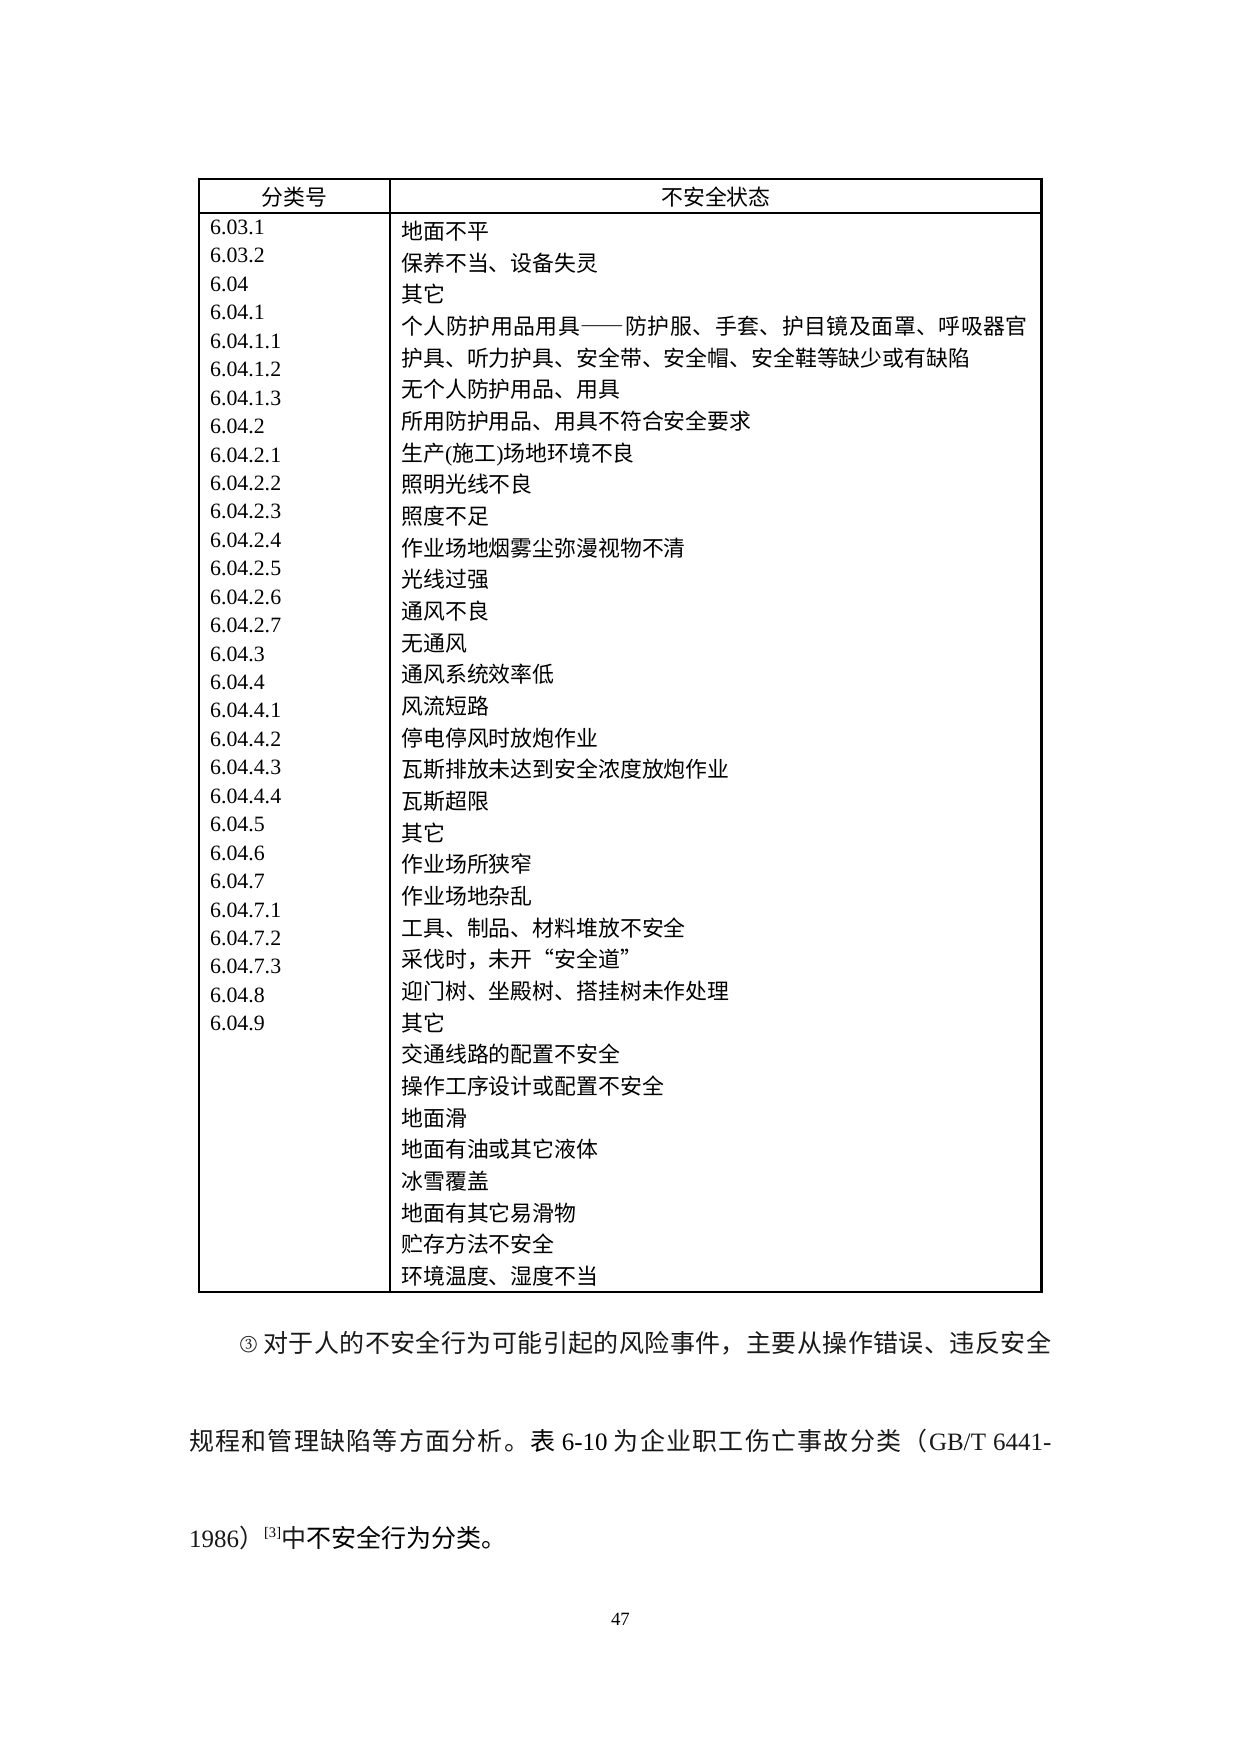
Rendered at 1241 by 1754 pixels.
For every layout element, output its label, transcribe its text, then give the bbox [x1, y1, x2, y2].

table_header 分类号 [200, 180, 389, 212]
table_header 不安全状态 [391, 180, 1040, 212]
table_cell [391, 214, 1040, 1291]
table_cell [200, 214, 389, 1291]
